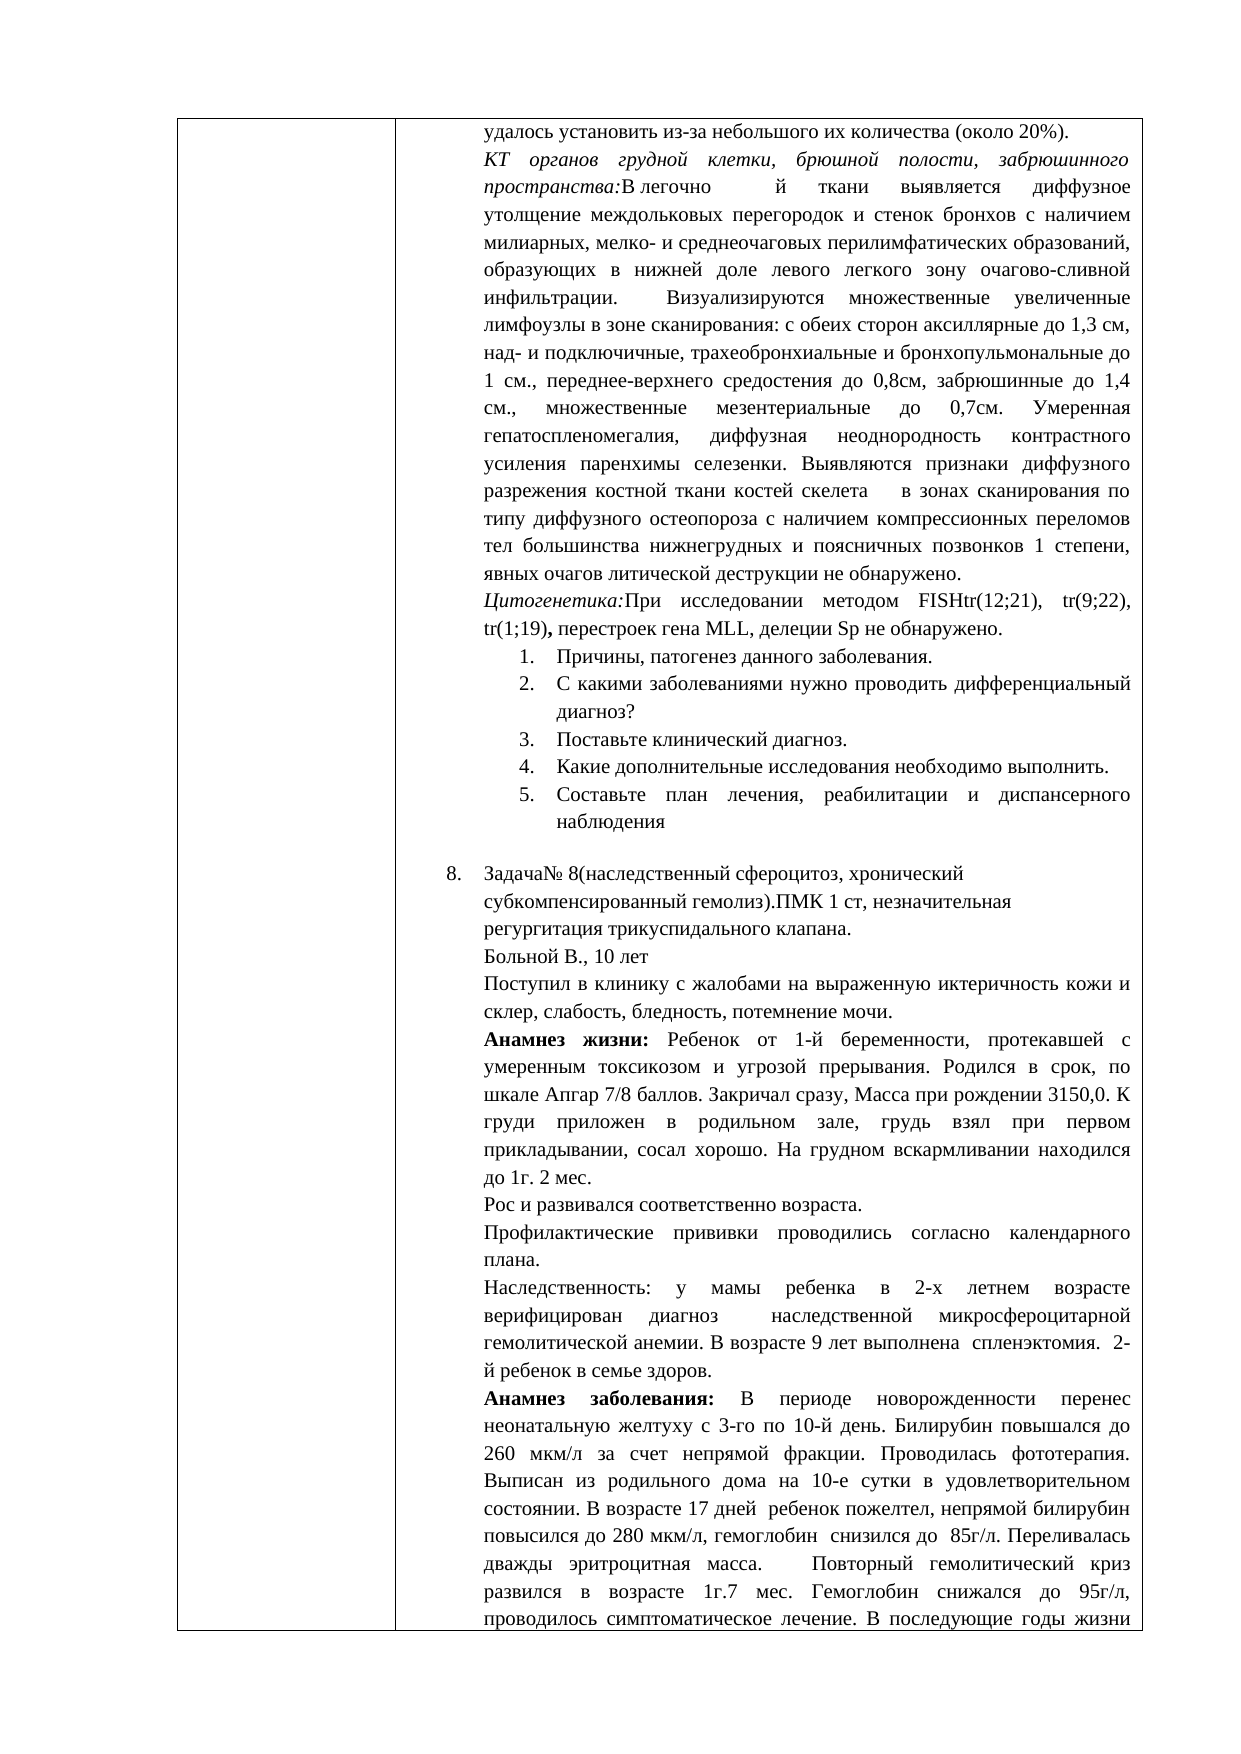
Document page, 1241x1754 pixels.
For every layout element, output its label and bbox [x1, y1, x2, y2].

table_header [178, 119, 395, 1630]
table_header [396, 119, 1142, 1630]
